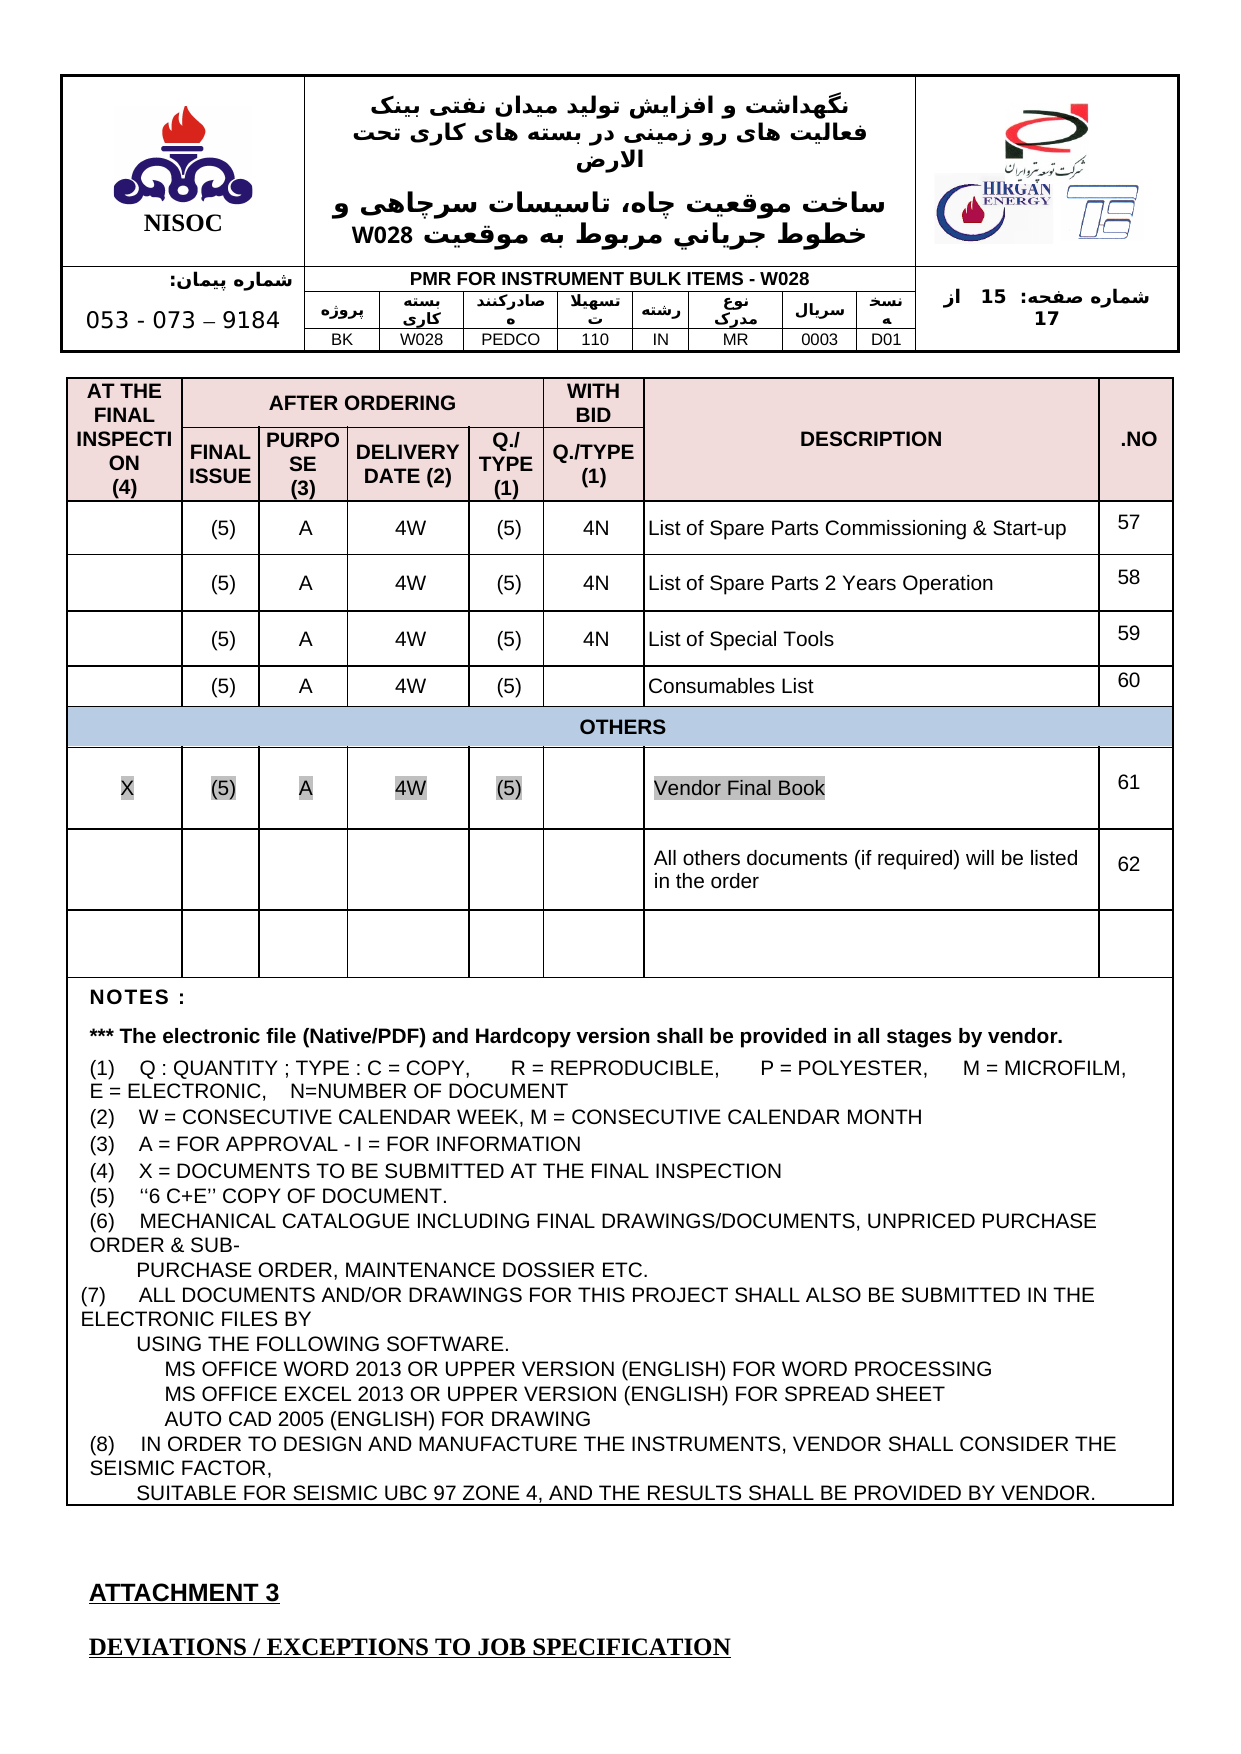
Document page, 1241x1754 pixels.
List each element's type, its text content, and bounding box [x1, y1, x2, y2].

table_cell (5) [470, 748, 543, 828]
table_cell [1100, 911, 1172, 977]
table_cell PURPOSE (3) [260, 428, 347, 500]
table_cell 4W [348, 502, 468, 554]
table_cell *** The electronic file (Native/PDF) and Hardcopy version shall be provided in all stages by vendor. [68, 1017, 1172, 1054]
table_cell 4W [348, 555, 468, 610]
table_cell Q./TYPE (1) [544, 428, 643, 500]
table_cell DELIVERY DATE (2) [348, 428, 468, 500]
table_cell (6) MECHANICAL CATALOGUE INCLUDING FINAL DRAWINGS/DOCUMENTS, UNPRICED PURCHASE ORDER & SUB- [68, 1209, 1172, 1256]
table_cell (5) [183, 502, 258, 554]
table_cell (5) [183, 748, 258, 828]
table_cell Vendor Final Book [645, 748, 1098, 828]
table_cell [260, 830, 347, 909]
table_cell AUTO CAD 2005 (ENGLISH) FOR DRAWING [68, 1406, 1172, 1430]
table_cell [470, 830, 543, 909]
table_cell (5) [470, 667, 543, 706]
table_cell [183, 911, 258, 977]
table_cell [1100, 555, 1172, 610]
table_cell (8) IN ORDER TO DESIGN AND MANUFACTURE THE INSTRUMENTS, VENDOR SHALL CONSIDER THE SEISMIC FACTOR, [68, 1431, 1172, 1479]
table_cell [1100, 502, 1172, 554]
table_cell PURCHASE ORDER, MAINTENANCE DOSSIER ETC. [68, 1258, 1172, 1281]
table_cell [68, 911, 181, 977]
table_cell [544, 830, 643, 909]
table_cell A [260, 612, 347, 665]
table_cell [544, 748, 643, 828]
table_cell 4W [348, 748, 468, 828]
text DEVIATIONS / EXCEPTIONS TO JOB SPECIFICATION [89, 1632, 1152, 1661]
table_cell Q./TYPE (1) [470, 428, 543, 500]
table_cell A [260, 555, 347, 610]
table_cell (1) Q : QUANTITY ; TYPE : C = COPY, R = REPRODUCIBLE, P = POLYESTER, M = MICROFILM, E = ELECTRONIC, N=NUMBER OF DOCUMENT [68, 1055, 1172, 1103]
table_cell [68, 502, 181, 554]
table_cell X [68, 748, 181, 828]
table_cell [68, 612, 181, 665]
picture [113, 106, 253, 208]
table_cell (5) [183, 555, 258, 610]
table_cell MS OFFICE EXCEL 2013 OR UPPER VERSION (ENGLISH) FOR SPREAD SHEET [68, 1381, 1172, 1405]
table_cell [1100, 830, 1172, 909]
table_cell [348, 830, 468, 909]
table_cell (4) X = DOCUMENTS TO BE SUBMITTED AT THE FINAL INSPECTION [68, 1159, 1172, 1182]
table_cell [544, 911, 643, 977]
table_cell FINAL ISSUE [183, 428, 258, 500]
table_header AFTER ORDERING [183, 379, 543, 426]
table_cell [1100, 612, 1172, 665]
table_cell SUITABLE FOR SEISMIC UBC 97 ZONE 4, AND THE RESULTS SHALL BE PROVIDED BY VENDOR. [68, 1480, 1172, 1504]
table_cell [68, 830, 181, 909]
table_cell [544, 667, 643, 706]
table_cell 4N [544, 555, 643, 610]
table_cell List of Special Tools [645, 612, 1098, 665]
table_cell A [260, 502, 347, 554]
table_cell [68, 667, 181, 706]
table_header NO. [1100, 379, 1172, 500]
table_header DESCRIPTION [645, 379, 1098, 500]
table_cell 4N [544, 502, 643, 554]
table_header AT THE FINAL INSPECTION (4) [68, 379, 181, 500]
table_cell (3) A = FOR APPROVAL - I = FOR INFORMATION [68, 1130, 1172, 1157]
table_cell [1100, 748, 1172, 828]
table_cell (5) [470, 555, 543, 610]
table_cell List of Spare Parts Commissioning & Start-up [645, 502, 1098, 554]
table_cell MS OFFICE WORD 2013 OR UPPER VERSION (ENGLISH) FOR WORD PROCESSING [68, 1356, 1172, 1380]
table_cell 4W [348, 612, 468, 665]
table_cell [183, 830, 258, 909]
table_cell [645, 911, 1098, 977]
table_cell [470, 911, 543, 977]
table_cell 4N [544, 612, 643, 665]
table_cell Consumables List [645, 667, 1098, 706]
table_cell (5) [470, 502, 543, 554]
table_cell [1100, 667, 1172, 706]
table_header WITH BID [544, 379, 643, 426]
table_cell (5) ‘‘6 C+E’’ COPY OF DOCUMENT. [68, 1184, 1172, 1207]
table_cell 4W [348, 667, 468, 706]
table_cell [348, 911, 468, 977]
table_cell OTHERS [68, 707, 1172, 746]
table_cell (7) ALL DOCUMENTS AND/OR DRAWINGS FOR THIS PROJECT SHALL ALSO BE SUBMITTED IN THE ELECTRONIC FILES BY [68, 1283, 1172, 1330]
table_cell (5) [183, 612, 258, 665]
table_cell (5) [183, 667, 258, 706]
table_cell A [260, 667, 347, 706]
table_cell NOTES : [68, 978, 1172, 1016]
table_cell USING THE FOLLOWING SOFTWARE. [68, 1331, 1172, 1355]
picture [934, 103, 1089, 244]
table_cell List of Spare Parts 2 Years Operation [645, 555, 1098, 610]
table_cell (5) [470, 612, 543, 665]
table_cell (2) W = CONSECUTIVE CALENDAR WEEK, M = CONSECUTIVE CALENDAR MONTH [68, 1104, 1172, 1128]
table_cell [260, 911, 347, 977]
table_cell [68, 555, 181, 610]
table_cell A [260, 748, 347, 828]
table_cell All others documents (if required) will be listed in the order [645, 830, 1098, 909]
subtitle ATTACHMENT 3 [89, 1578, 1152, 1607]
